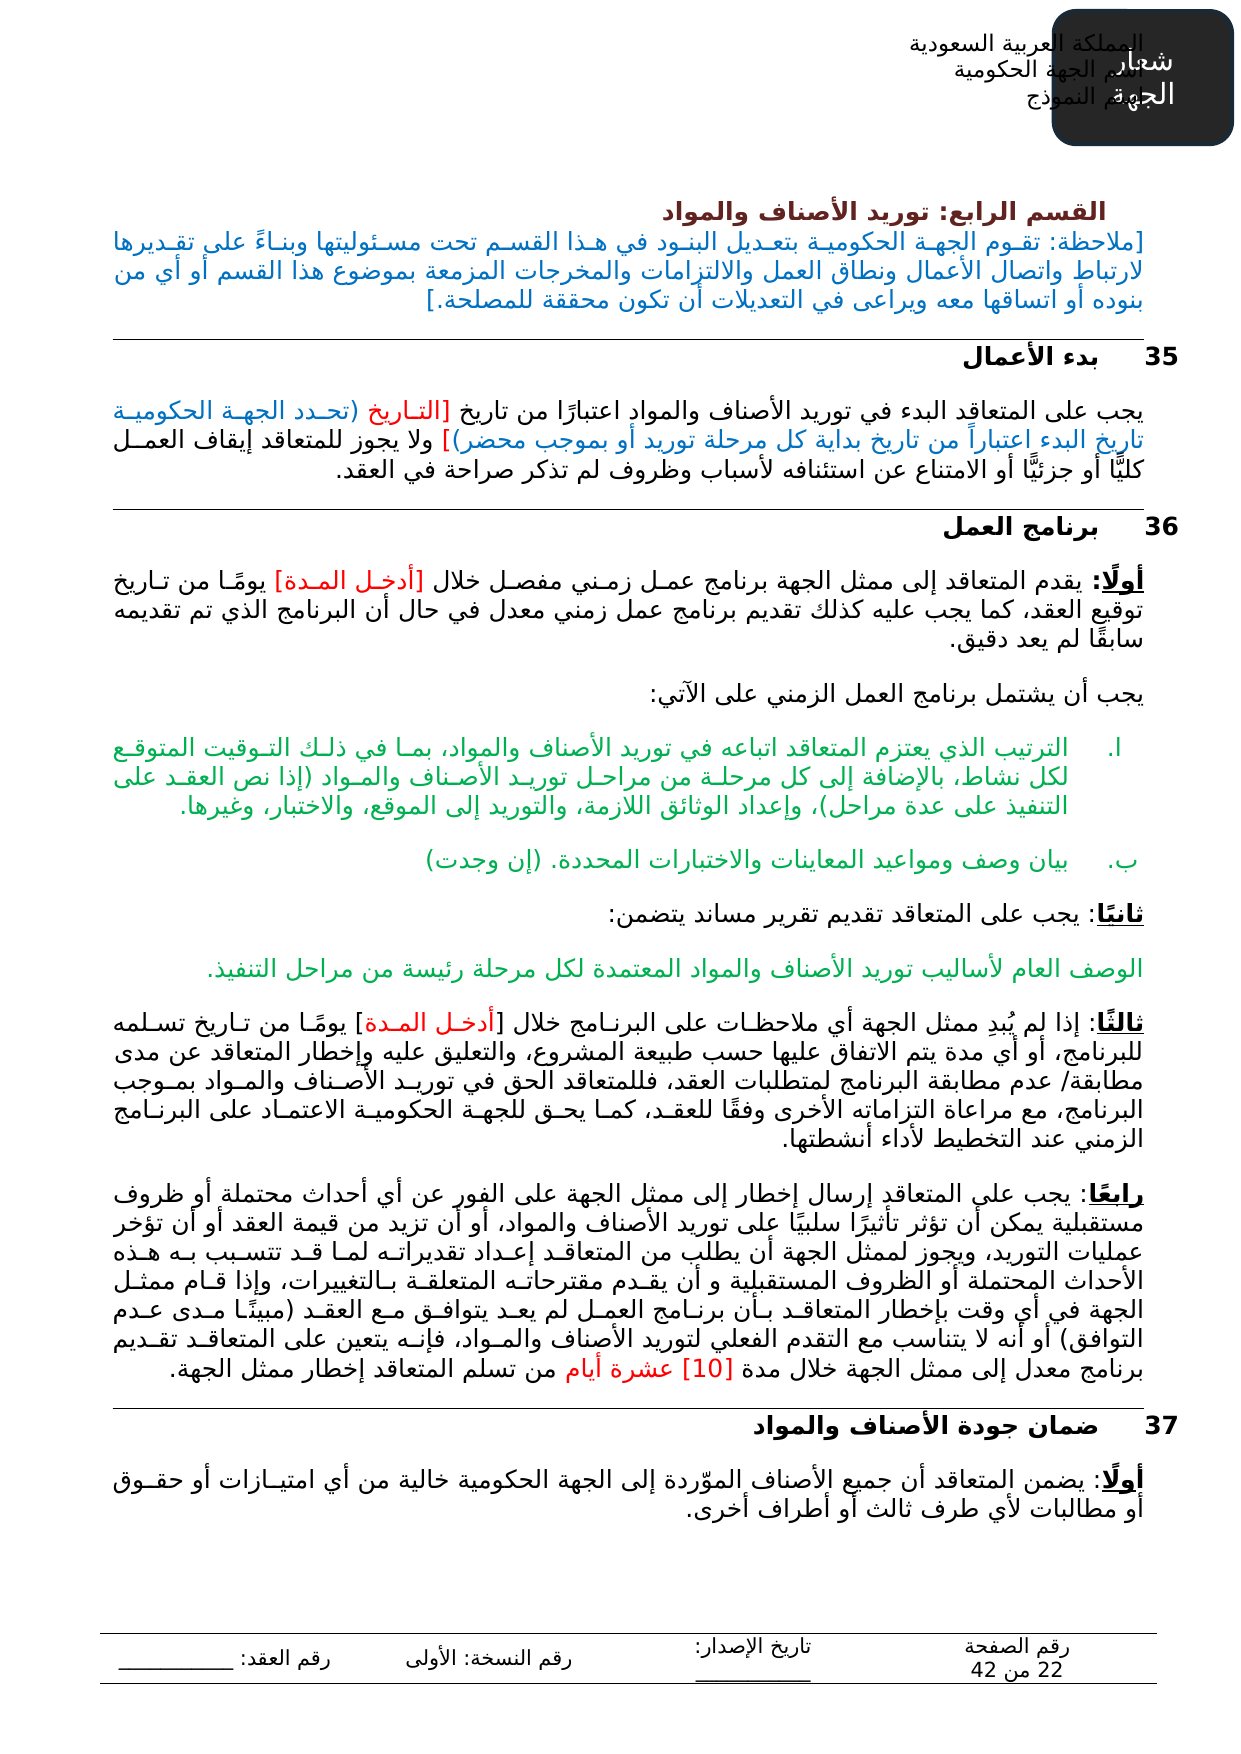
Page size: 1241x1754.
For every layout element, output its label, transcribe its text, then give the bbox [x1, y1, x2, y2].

subtitle برنامج العمل [112, 510, 1144, 541]
text ثالثًا: إذا لم يُبدِ ممثل الجهة أي ملاحظات على البرنامج خلال [أدخل المدة] يومًا من تاريخ تسلمه للبرنامج، أو أي مدة يتم الاتفاق عليها حسب طبيعة المشروع، والتعليق عليه وإخطار المتعاقد عن مدى مطابقة/ عدم مطابقة البرنامج لمتطلبات العقد، فللمتعاقد الحق في توريد الأصناف والمواد بموجب البرنامج، مع مراعاة التزاماته الأخرى وفقًا للعقد، كما يحق للجهة الحكومية الاعتماد على البرنامج الزمني عند التخطيط لأداء أنشطتها. [112, 1008, 1144, 1154]
list بيان وصف ومواعيد المعاينات والاختبارات المحددة. (إن وجدت) [112, 845, 1107, 874]
text أولًا: يضمن المتعاقد أن جميع الأصناف الموّردة إلى الجهة الحكومية خالية من أي امتيازات أو حقوق أو مطالبات لأي طرف ثالث أو أطراف أخرى. [112, 1465, 1144, 1523]
text أولًا: يقدم المتعاقد إلى ممثل الجهة برنامج عمل زمني مفصل خلال [أدخل المدة] يومًا من تاريخ توقيع العقد، كما يجب عليه كذلك تقديم برنامج عمل زمني معدل في حال أن البرنامج الذي تم تقديمه سابقًا لم يعد دقيق. [112, 566, 1144, 654]
subtitle ضمان جودة الأصناف والمواد [112, 1409, 1144, 1440]
subtitle بدء الأعمال [112, 340, 1144, 371]
text يجب أن يشتمل برنامج العمل الزمني على الآتي: [112, 679, 1144, 708]
text يجب على المتعاقد البدء في توريد الأصناف والمواد اعتبارًا من تاريخ [التاريخ (تحدد الجهة الحكومية تاريخ البدء اعتباراً من تاريخ بداية كل مرحلة توريد أو بموجب محضر)] ولا يجوز للمتعاقد إيقاف العمل كليًّا أو جزئيًّا أو الامتناع عن استئنافه لأسباب وظروف لم تذكر صراحة في العقد. [112, 396, 1144, 484]
text ثانيًا: يجب على المتعاقد تقديم تقرير مساند يتضمن: [112, 899, 1144, 929]
subtitle القسم الرابع: توريد الأصناف والمواد [112, 197, 1107, 227]
text [ملاحظة: تقوم الجهة الحكومية بتعديل البنود في هذا القسم تحت مسئوليتها وبناءً على تقديرها لارتباط واتصال الأعمال ونطاق العمل والالتزامات والمخرجات المزمعة بموضوع هذا القسم أو أي من بنوده أو اتساقها معه ويراعى في التعديلات أن تكون محققة للمصلحة.] [112, 227, 1144, 314]
text الوصف العام لأساليب توريد الأصناف والمواد المعتمدة لكل مرحلة رئيسة من مراحل التنفيذ. [112, 954, 1144, 983]
list الترتيب الذي يعتزم المتعاقد اتباعه في توريد الأصناف والمواد، بما في ذلك التوقيت المتوقع لكل نشاط، بالإضافة إلى كل مرحلة من مراحل توريد الأصناف والمواد (إذا نص العقد على التنفيذ على عدة مراحل)، وإعداد الوثائق اللازمة، والتوريد إلى الموقع، والاختبار، وغيرها. [112, 733, 1107, 820]
text رابعًا: يجب على المتعاقد إرسال إخطار إلى ممثل الجهة على الفور عن أي أحداث محتملة أو ظروف مستقبلية يمكن أن تؤثر تأثيرًا سلبيًا على توريد الأصناف والمواد، أو أن تزيد من قيمة العقد أو أن تؤخر عمليات التوريد، ويجوز لممثل الجهة أن يطلب من المتعاقد إعداد تقديراته لما قد تتسبب به هذه الأحداث المحتملة أو الظروف المستقبلية و أن يقدم مقترحاته المتعلقة بالتغييرات، وإذا قام ممثل الجهة في أي وقت بإخطار المتعاقد بأن برنامج العمل لم يعد يتوافق مع العقد (مبينًا مدى عدم التوافق) أو أنه لا يتناسب مع التقدم الفعلي لتوريد الأصناف والمواد، فإنه يتعين على المتعاقد تقديم برنامج معدل إلى ممثل الجهة خلال مدة [10] عشرة أيام من تسلم المتعاقد إخطار ممثل الجهة. [112, 1179, 1144, 1383]
